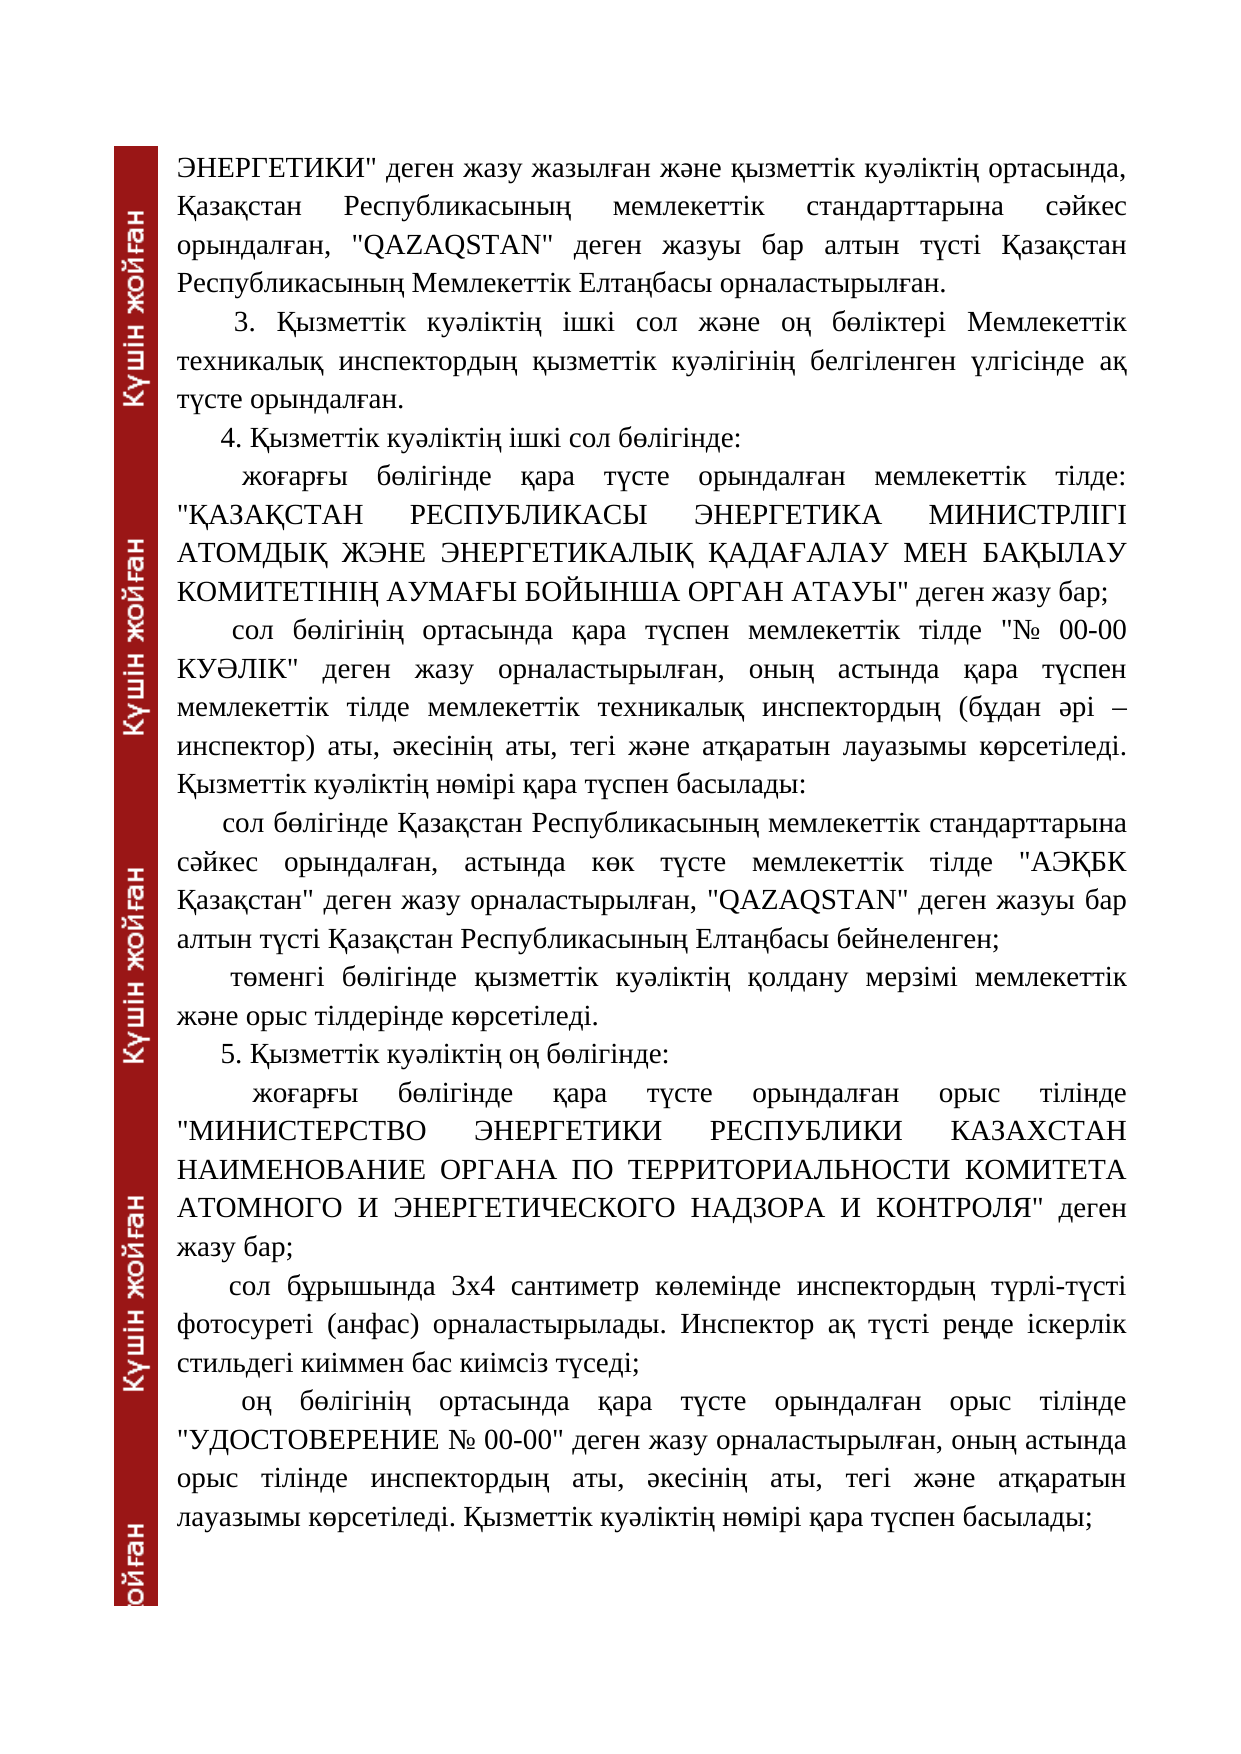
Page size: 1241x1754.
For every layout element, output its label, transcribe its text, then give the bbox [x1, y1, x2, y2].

picture [114, 299, 158, 304]
picture [114, 453, 158, 458]
picture [114, 1378, 158, 1383]
picture [114, 1031, 158, 1036]
picture [114, 1263, 158, 1268]
text жоғарғы бөлігінде қара түсте орындалған орыс тілінде "МИНИСТЕРСТВО ЭНЕРГЕТИКИ РЕСПУБЛИКИ КАЗАХСТАН НАИМЕНОВАНИЕ ОРГАНА ПО ТЕРРИТОРИАЛЬНОСТИ КОМИТЕТА АТОМНОГО И ЭНЕРГЕТИЧЕСКОГО НАДЗОРА И КОНТРОЛЯ" деген жазу бар; [112, 1075, 1128, 1263]
picture [114, 800, 158, 805]
picture [114, 146, 158, 150]
text 5. Қызметтік куәліктің оң бөлігінде: [112, 1036, 1128, 1070]
picture [114, 1070, 158, 1075]
picture [114, 607, 158, 612]
text сол бұрышында 3х4 сантиметр көлемінде инспектордың түрлі-түсті фотосуреті (анфас) орналастырылады. Инспектор ақ түсті реңде іскерлік стильдегі киіммен бас киімсіз түседі; [112, 1268, 1128, 1378]
text 4. Қызметтік куәліктің ішкі сол бөлігінде: [112, 420, 1128, 453]
picture [114, 1532, 158, 1606]
picture [114, 954, 158, 959]
text оң бөлігінің ортасында қара түсте орындалған орыс тілінде "УДОСТОВЕРЕНИЕ № 00-00" деген жазу орналастырылған, оның астында орыс тілінде инспектордың аты, әкесінің аты, тегі және атқаратын лауазымы көрсетіледі. Қызметтік куәліктің нөмірі қара түспен басылады; [112, 1383, 1128, 1532]
text жоғарғы бөлігінде қара түсте орындалған мемлекеттік тілде: "ҚАЗАҚСТАН РЕСПУБЛИКАСЫ ЭНЕРГЕТИКА МИНИСТРЛІГІ АТОМДЫҚ ЖЭНЕ ЭНЕРГЕТИКАЛЫҚ ҚАДАҒАЛАУ МЕН БАҚЫЛАУ КОМИТЕТІНІҢ АУМАҒЫ БОЙЫНША ОРГАН АТАУЫ" деген жазу бар; [112, 458, 1128, 607]
text 3. Қызметтік куәліктің ішкі сол және оң бөліктері Мемлекеттік техникалық инспектордың қызметтік куәлігінің белгіленген үлгісінде ақ түсте орындалған. [112, 304, 1128, 415]
text төменгі бөлігінде қызметтік куәліктің қолдану мерзімі мемлекеттік және орыс тілдерінде көрсетіледі. [112, 959, 1128, 1031]
text сол бөлігінде Қазақстан Республикасының мемлекеттік стандарттарына сәйкес орындалған, астында көк түсте мемлекеттік тілде "АЭҚБК Қазақстан" деген жазу орналастырылған, "QAZAQSTAN" деген жазуы бар алтын түсті Қазақстан Республикасының Елтаңбасы бейнеленген; [112, 805, 1128, 954]
picture [114, 415, 158, 420]
text сол бөлігінің ортасында қара түспен мемлекеттік тілде "№ 00-00 КУӘЛІК" деген жазу орналастырылған, оның астында қара түспен мемлекеттік тілде мемлекеттік техникалық инспектордың (бұдан әрі – инспектор) аты, әкесінің аты, тегі және атқаратын лауазымы көрсетіледі. Қызметтік куәліктің нөмірі қара түспен басылады: [112, 612, 1128, 800]
